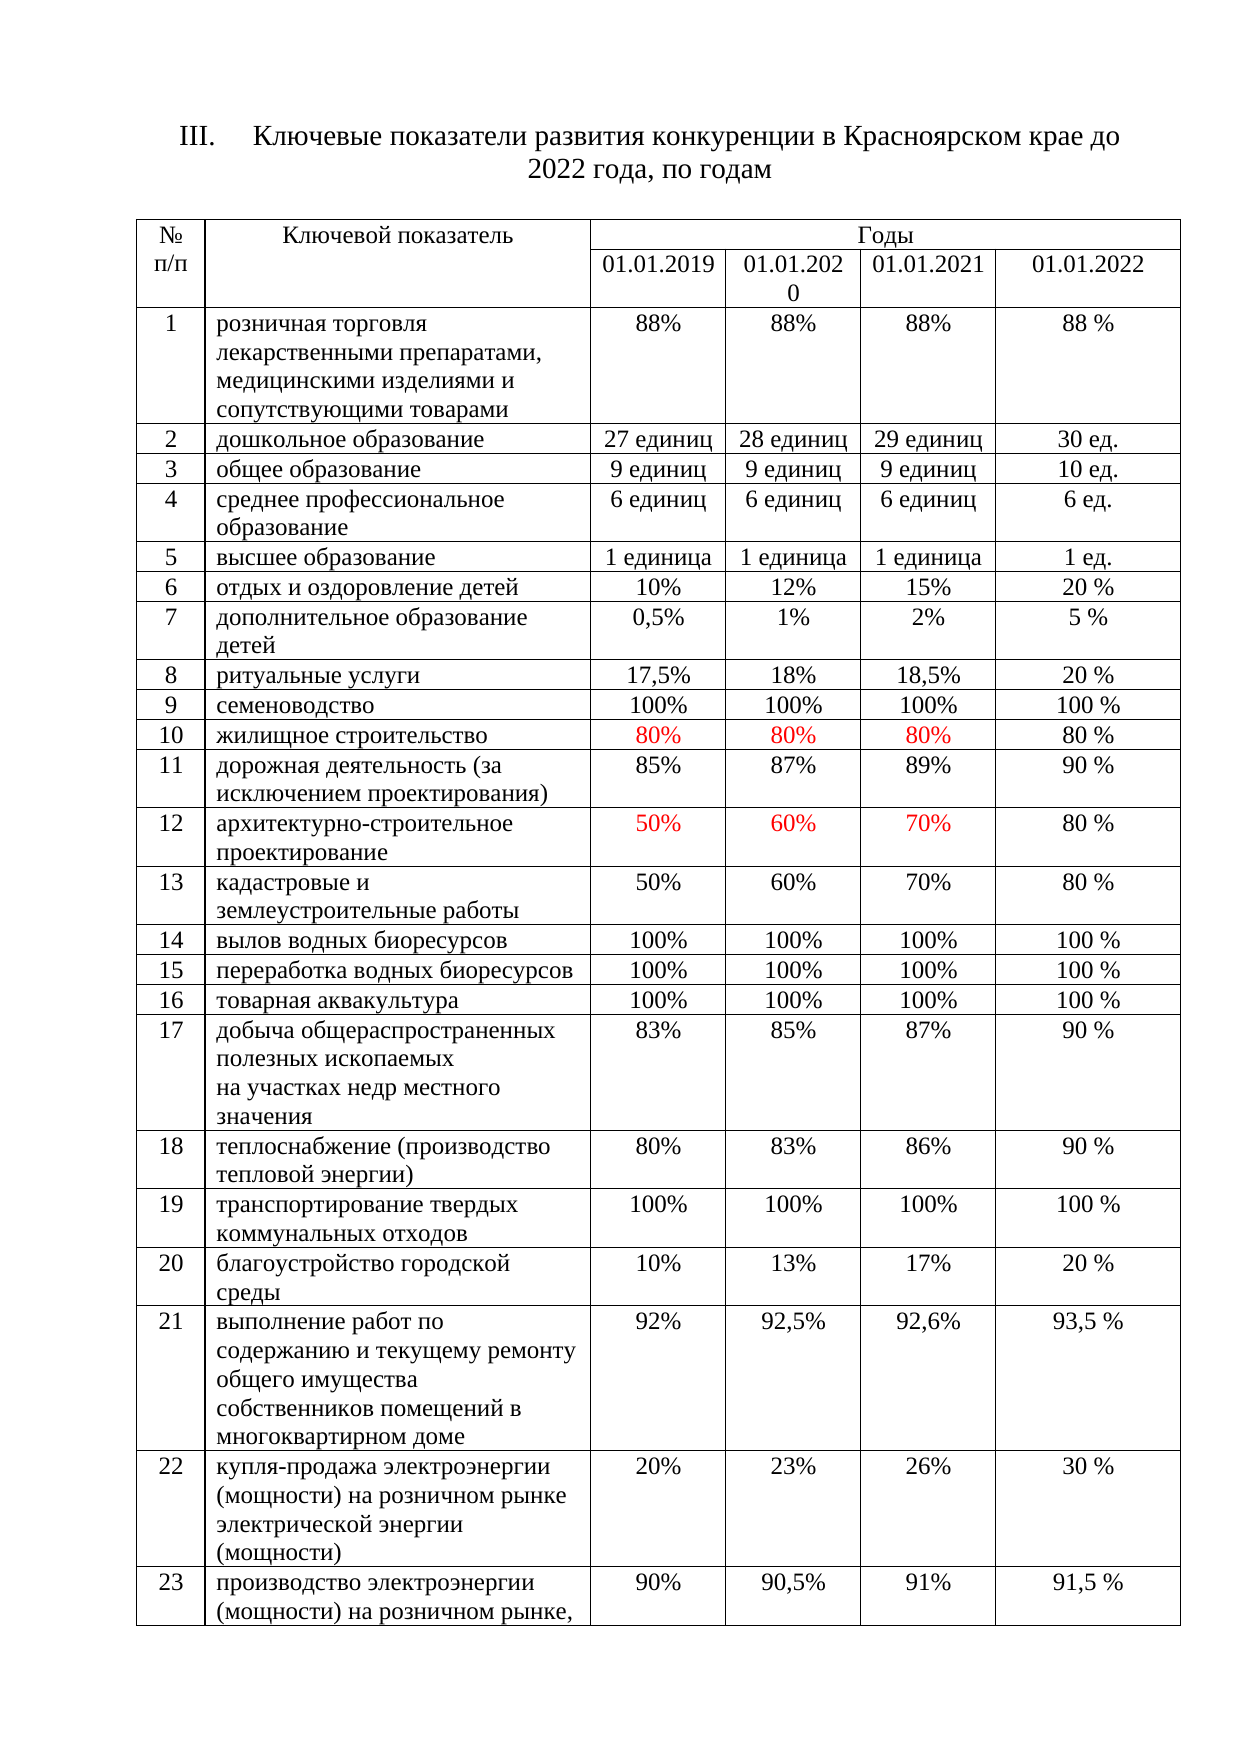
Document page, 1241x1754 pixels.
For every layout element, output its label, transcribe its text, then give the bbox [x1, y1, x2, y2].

table_cell 100% [861, 690, 995, 719]
table_cell теплоснабжение (производство тепловой энергии) [206, 1131, 590, 1188]
table_cell 100 % [996, 985, 1180, 1014]
table_cell 01.01.2021 [861, 250, 995, 307]
table_cell 100% [861, 955, 995, 984]
table_cell 92,5% [726, 1306, 860, 1450]
table_cell вылов водных биоресурсов [206, 925, 590, 954]
table_cell 10% [591, 572, 725, 601]
table_cell 01.01.2022 [996, 250, 1180, 307]
table_cell 11 [137, 750, 204, 807]
table_cell 100% [591, 690, 725, 719]
table_cell 80 % [996, 808, 1180, 866]
table_cell 5 [137, 542, 204, 571]
table_cell 85% [591, 750, 725, 807]
table_cell 100% [591, 1189, 725, 1247]
table_cell 83% [591, 1015, 725, 1130]
table_cell 87% [726, 750, 860, 807]
table_cell 13% [726, 1248, 860, 1305]
table_cell 100% [591, 955, 725, 984]
table_cell дорожная деятельность (за исключением проектирования) [206, 750, 590, 807]
table_cell 6 [137, 572, 204, 601]
table_cell 1 [137, 308, 204, 423]
table_cell розничная торговля лекарственными препаратами, медицинскими изделиями и сопутствующими товарами [206, 308, 590, 423]
table_cell 8 [137, 660, 204, 689]
table_cell 9 единиц [591, 454, 725, 483]
table_cell 9 единиц [861, 454, 995, 483]
table_cell высшее образование [206, 542, 590, 571]
table_cell жилищное строительство [206, 720, 590, 749]
table_cell 60% [726, 808, 860, 866]
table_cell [206, 1567, 590, 1625]
table_cell 89% [861, 750, 995, 807]
table_cell 30 ед. [996, 424, 1180, 453]
table_cell 6 ед. [996, 484, 1180, 541]
table_cell 2% [861, 602, 995, 659]
table_cell 80% [591, 720, 725, 749]
table_cell 100 % [996, 955, 1180, 984]
table_cell 90 % [996, 750, 1180, 807]
table_cell 90 % [996, 1015, 1180, 1130]
table_cell 20 % [996, 660, 1180, 689]
list Ключевые показатели развития конкуренции в Красноярском крае до 2022 года, по годам [148, 118, 1152, 185]
table_cell 0,5% [591, 602, 725, 659]
table_cell 100% [726, 985, 860, 1014]
table_cell 88% [726, 308, 860, 423]
table_cell 6 единиц [726, 484, 860, 541]
table_cell 90% [591, 1567, 725, 1625]
table_cell 16 [137, 985, 204, 1014]
table_cell переработка водных биоресурсов [206, 955, 590, 984]
table_cell 12 [137, 808, 204, 866]
table_cell 90,5% [726, 1567, 860, 1625]
table_cell 28 единиц [726, 424, 860, 453]
table_cell 70% [861, 867, 995, 924]
table_cell 23% [726, 1451, 860, 1566]
table_cell купля-продажа электроэнергии (мощности) на розничном рынке электрической энергии (мощности) [206, 1451, 590, 1566]
table_cell 12% [726, 572, 860, 601]
table_cell 18% [726, 660, 860, 689]
table_cell 100% [726, 925, 860, 954]
table_cell 26% [861, 1451, 995, 1566]
table_cell добыча общераспространенных полезных ископаемых на участках недр местного значения [206, 1015, 590, 1130]
table_cell 88% [591, 308, 725, 423]
table_cell 20 % [996, 1248, 1180, 1305]
table_cell ритуальные услуги [206, 660, 590, 689]
table_cell 100% [726, 955, 860, 984]
table_cell дошкольное образование [206, 424, 590, 453]
table_cell 7 [137, 602, 204, 659]
table_cell кадастровые и землеустроительные работы [206, 867, 590, 924]
table_cell 20% [591, 1451, 725, 1566]
table_cell 100 % [996, 1189, 1180, 1247]
table_cell 18,5% [861, 660, 995, 689]
table_cell 100% [861, 925, 995, 954]
table_cell 80 % [996, 720, 1180, 749]
table_cell 100% [861, 985, 995, 1014]
table_header № п/п [137, 220, 204, 307]
table_cell 50% [591, 808, 725, 866]
table_cell 18 [137, 1131, 204, 1188]
table_cell 20 % [996, 572, 1180, 601]
table_cell 1 единица [726, 542, 860, 571]
table_cell 4 [137, 484, 204, 541]
table_header Ключевой показатель [206, 220, 590, 307]
table_cell 29 единиц [861, 424, 995, 453]
table_cell 92% [591, 1306, 725, 1450]
table_cell 15% [861, 572, 995, 601]
table_cell 6 единиц [861, 484, 995, 541]
table_cell 100 % [996, 690, 1180, 719]
table_cell 91,5 % [996, 1567, 1180, 1625]
table_cell 100% [591, 925, 725, 954]
table_cell 100% [591, 985, 725, 1014]
table_cell 86% [861, 1131, 995, 1188]
table_cell общее образование [206, 454, 590, 483]
table_cell среднее профессиональное образование [206, 484, 590, 541]
table_cell отдых и оздоровление детей [206, 572, 590, 601]
table_cell 1 ед. [996, 542, 1180, 571]
table_cell 88% [861, 308, 995, 423]
table_cell 10% [591, 1248, 725, 1305]
table_cell 80% [726, 720, 860, 749]
table_cell 01.01.2020 [726, 250, 860, 307]
table_cell 9 единиц [726, 454, 860, 483]
table_cell 6 единиц [591, 484, 725, 541]
table_cell 5 % [996, 602, 1180, 659]
table_cell 88 % [996, 308, 1180, 423]
table_cell 17,5% [591, 660, 725, 689]
table_cell 13 [137, 867, 204, 924]
table_cell 80% [591, 1131, 725, 1188]
table_cell 87% [861, 1015, 995, 1130]
table_cell 70% [861, 808, 995, 866]
table_cell 10 ед. [996, 454, 1180, 483]
table_cell семеноводство [206, 690, 590, 719]
table_cell 91% [861, 1567, 995, 1625]
table_cell транспортирование твердых коммунальных отходов [206, 1189, 590, 1247]
table_cell благоустройство городской среды [206, 1248, 590, 1305]
table_cell 01.01.2019 [591, 250, 725, 307]
table_cell 9 [137, 690, 204, 719]
table_cell 27 единиц [591, 424, 725, 453]
table_cell 17 [137, 1015, 204, 1130]
table_cell 1 единица [591, 542, 725, 571]
table_cell 23 [137, 1567, 204, 1625]
table_cell 80% [861, 720, 995, 749]
table_cell 100% [726, 690, 860, 719]
table_cell 80 % [996, 867, 1180, 924]
table_cell 20 [137, 1248, 204, 1305]
table_cell 85% [726, 1015, 860, 1130]
table_cell 22 [137, 1451, 204, 1566]
table_cell 90 % [996, 1131, 1180, 1188]
table_cell 3 [137, 454, 204, 483]
table_cell 100% [861, 1189, 995, 1247]
table_cell 60% [726, 867, 860, 924]
table_cell 93,5 % [996, 1306, 1180, 1450]
table_cell выполнение работ по содержанию и текущему ремонту общего имущества собственников помещений в многоквартирном доме [206, 1306, 590, 1450]
table_cell 92,6% [861, 1306, 995, 1450]
table_cell 14 [137, 925, 204, 954]
table_cell товарная аквакультура [206, 985, 590, 1014]
table_cell 83% [726, 1131, 860, 1188]
table_cell 15 [137, 955, 204, 984]
table_cell 100 % [996, 925, 1180, 954]
table_header Годы [591, 220, 1180, 248]
table_cell дополнительное образование детей [206, 602, 590, 659]
table_cell 2 [137, 424, 204, 453]
table_cell 1% [726, 602, 860, 659]
table_cell архитектурно-строительное проектирование [206, 808, 590, 866]
table_cell 50% [591, 867, 725, 924]
table_cell 19 [137, 1189, 204, 1247]
table_cell 10 [137, 720, 204, 749]
table_cell 21 [137, 1306, 204, 1450]
table_cell 1 единица [861, 542, 995, 571]
table_cell 17% [861, 1248, 995, 1305]
table_cell 30 % [996, 1451, 1180, 1566]
table_cell 100% [726, 1189, 860, 1247]
